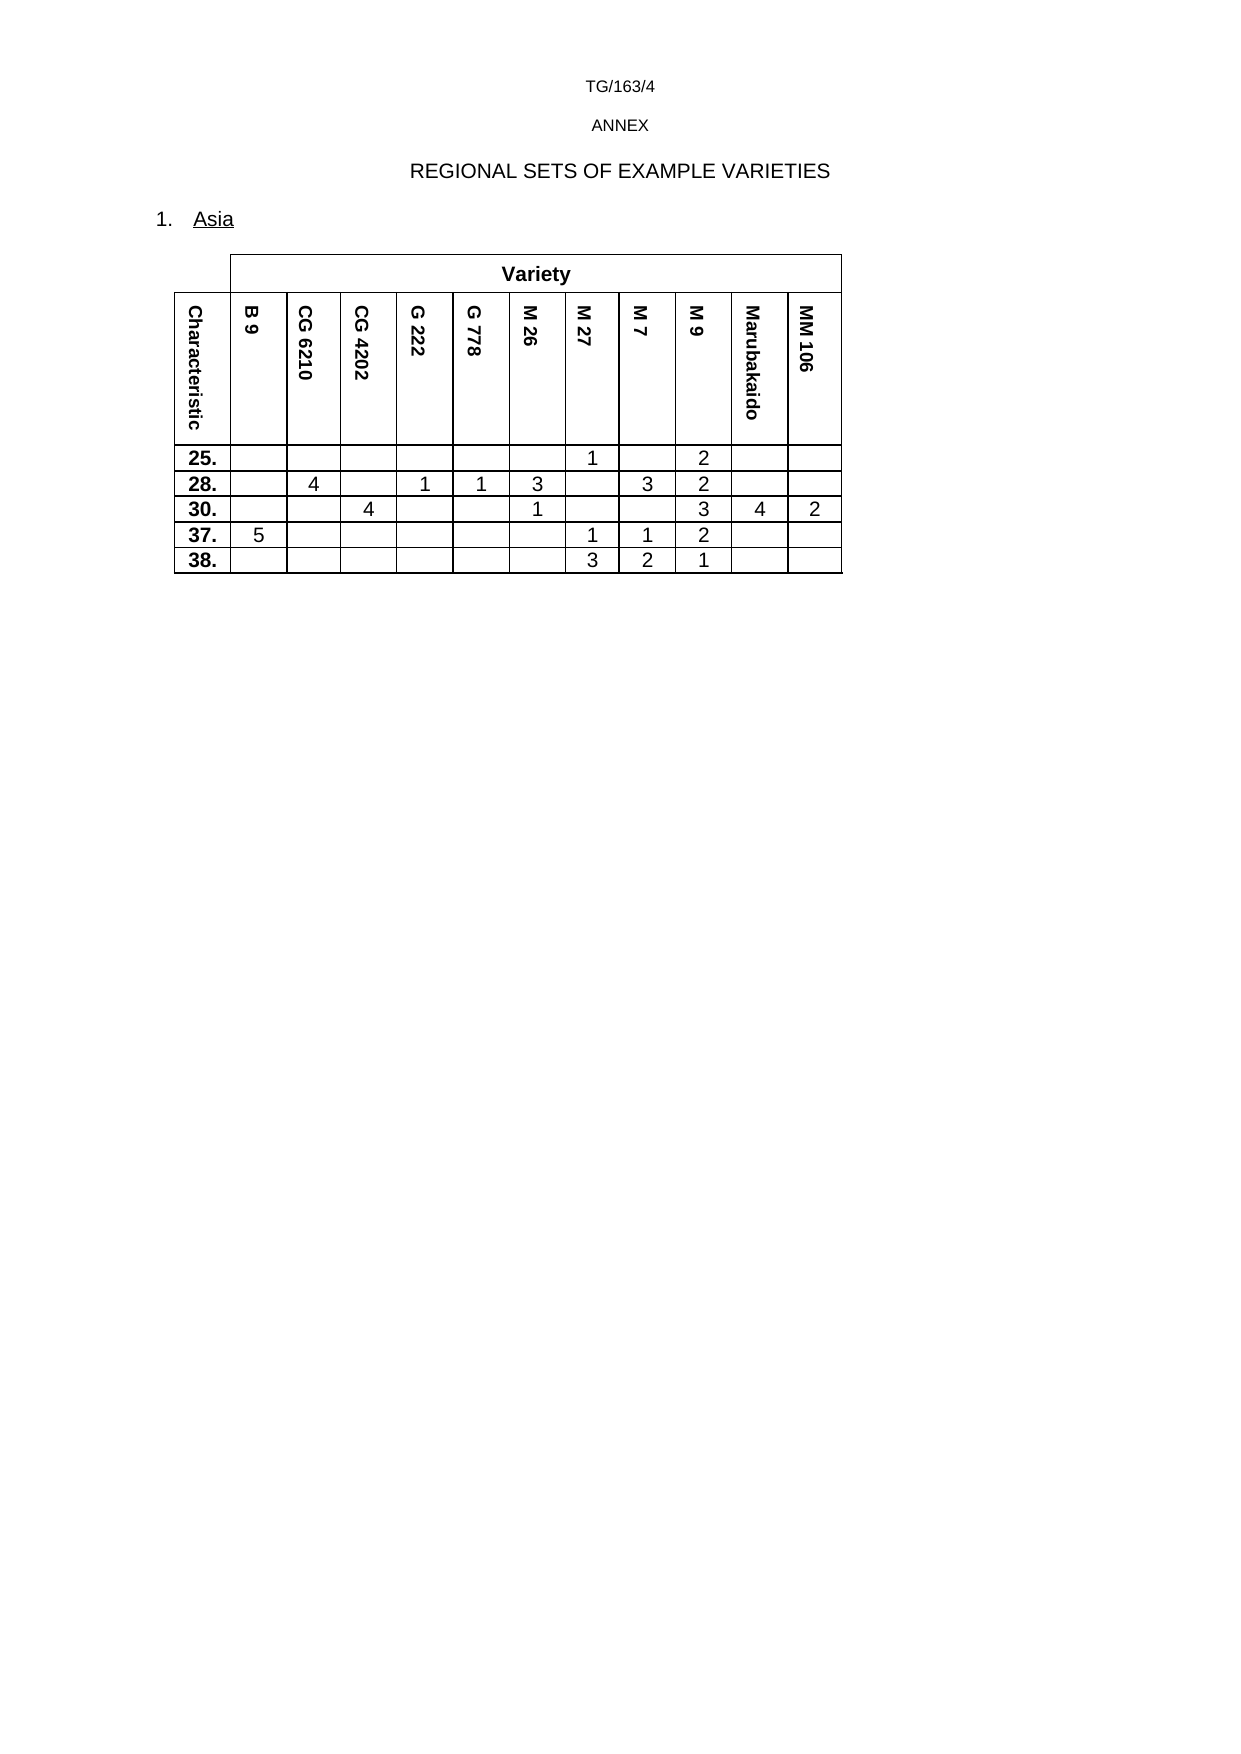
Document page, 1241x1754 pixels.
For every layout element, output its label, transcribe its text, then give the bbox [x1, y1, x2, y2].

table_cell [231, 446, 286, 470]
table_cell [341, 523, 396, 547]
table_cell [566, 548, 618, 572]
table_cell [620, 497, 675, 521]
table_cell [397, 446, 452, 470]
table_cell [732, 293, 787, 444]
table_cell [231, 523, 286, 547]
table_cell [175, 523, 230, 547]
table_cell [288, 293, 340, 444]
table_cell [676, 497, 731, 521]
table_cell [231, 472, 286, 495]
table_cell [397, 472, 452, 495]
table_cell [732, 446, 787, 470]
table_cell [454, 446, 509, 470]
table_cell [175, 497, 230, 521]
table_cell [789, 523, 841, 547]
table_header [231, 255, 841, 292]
text ANNEX [118, 115, 1122, 134]
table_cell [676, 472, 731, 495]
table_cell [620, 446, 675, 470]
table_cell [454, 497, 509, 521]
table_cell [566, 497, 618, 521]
list Asia [156, 206, 1122, 230]
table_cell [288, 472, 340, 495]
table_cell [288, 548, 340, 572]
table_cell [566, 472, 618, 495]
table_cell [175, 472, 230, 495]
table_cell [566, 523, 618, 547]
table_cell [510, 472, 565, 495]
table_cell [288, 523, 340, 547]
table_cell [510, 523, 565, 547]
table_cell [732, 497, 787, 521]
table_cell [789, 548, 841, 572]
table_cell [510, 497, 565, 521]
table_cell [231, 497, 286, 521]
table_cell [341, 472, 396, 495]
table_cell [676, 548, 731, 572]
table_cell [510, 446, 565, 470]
text TG/163/4 [118, 77, 1122, 96]
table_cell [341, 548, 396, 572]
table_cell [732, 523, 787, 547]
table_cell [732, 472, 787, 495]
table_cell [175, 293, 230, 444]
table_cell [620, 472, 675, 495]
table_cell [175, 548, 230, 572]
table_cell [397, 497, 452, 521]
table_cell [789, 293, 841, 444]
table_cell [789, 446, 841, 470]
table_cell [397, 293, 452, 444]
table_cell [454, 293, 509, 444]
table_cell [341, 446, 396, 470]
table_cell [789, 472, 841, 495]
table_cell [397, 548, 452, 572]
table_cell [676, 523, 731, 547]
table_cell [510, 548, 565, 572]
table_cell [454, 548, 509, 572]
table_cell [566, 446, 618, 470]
subtitle REGIONAL SETS OF EXAMPLE VARIETIES [118, 158, 1122, 182]
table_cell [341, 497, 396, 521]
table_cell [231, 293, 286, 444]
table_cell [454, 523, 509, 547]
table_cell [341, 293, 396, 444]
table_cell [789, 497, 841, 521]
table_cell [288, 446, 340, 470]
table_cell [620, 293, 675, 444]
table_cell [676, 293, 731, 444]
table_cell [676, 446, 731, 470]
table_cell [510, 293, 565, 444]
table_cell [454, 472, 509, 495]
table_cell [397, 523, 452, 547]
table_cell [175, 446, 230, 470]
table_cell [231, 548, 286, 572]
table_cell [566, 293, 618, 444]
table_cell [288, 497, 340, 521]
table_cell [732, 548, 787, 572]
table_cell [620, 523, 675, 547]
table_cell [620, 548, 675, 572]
